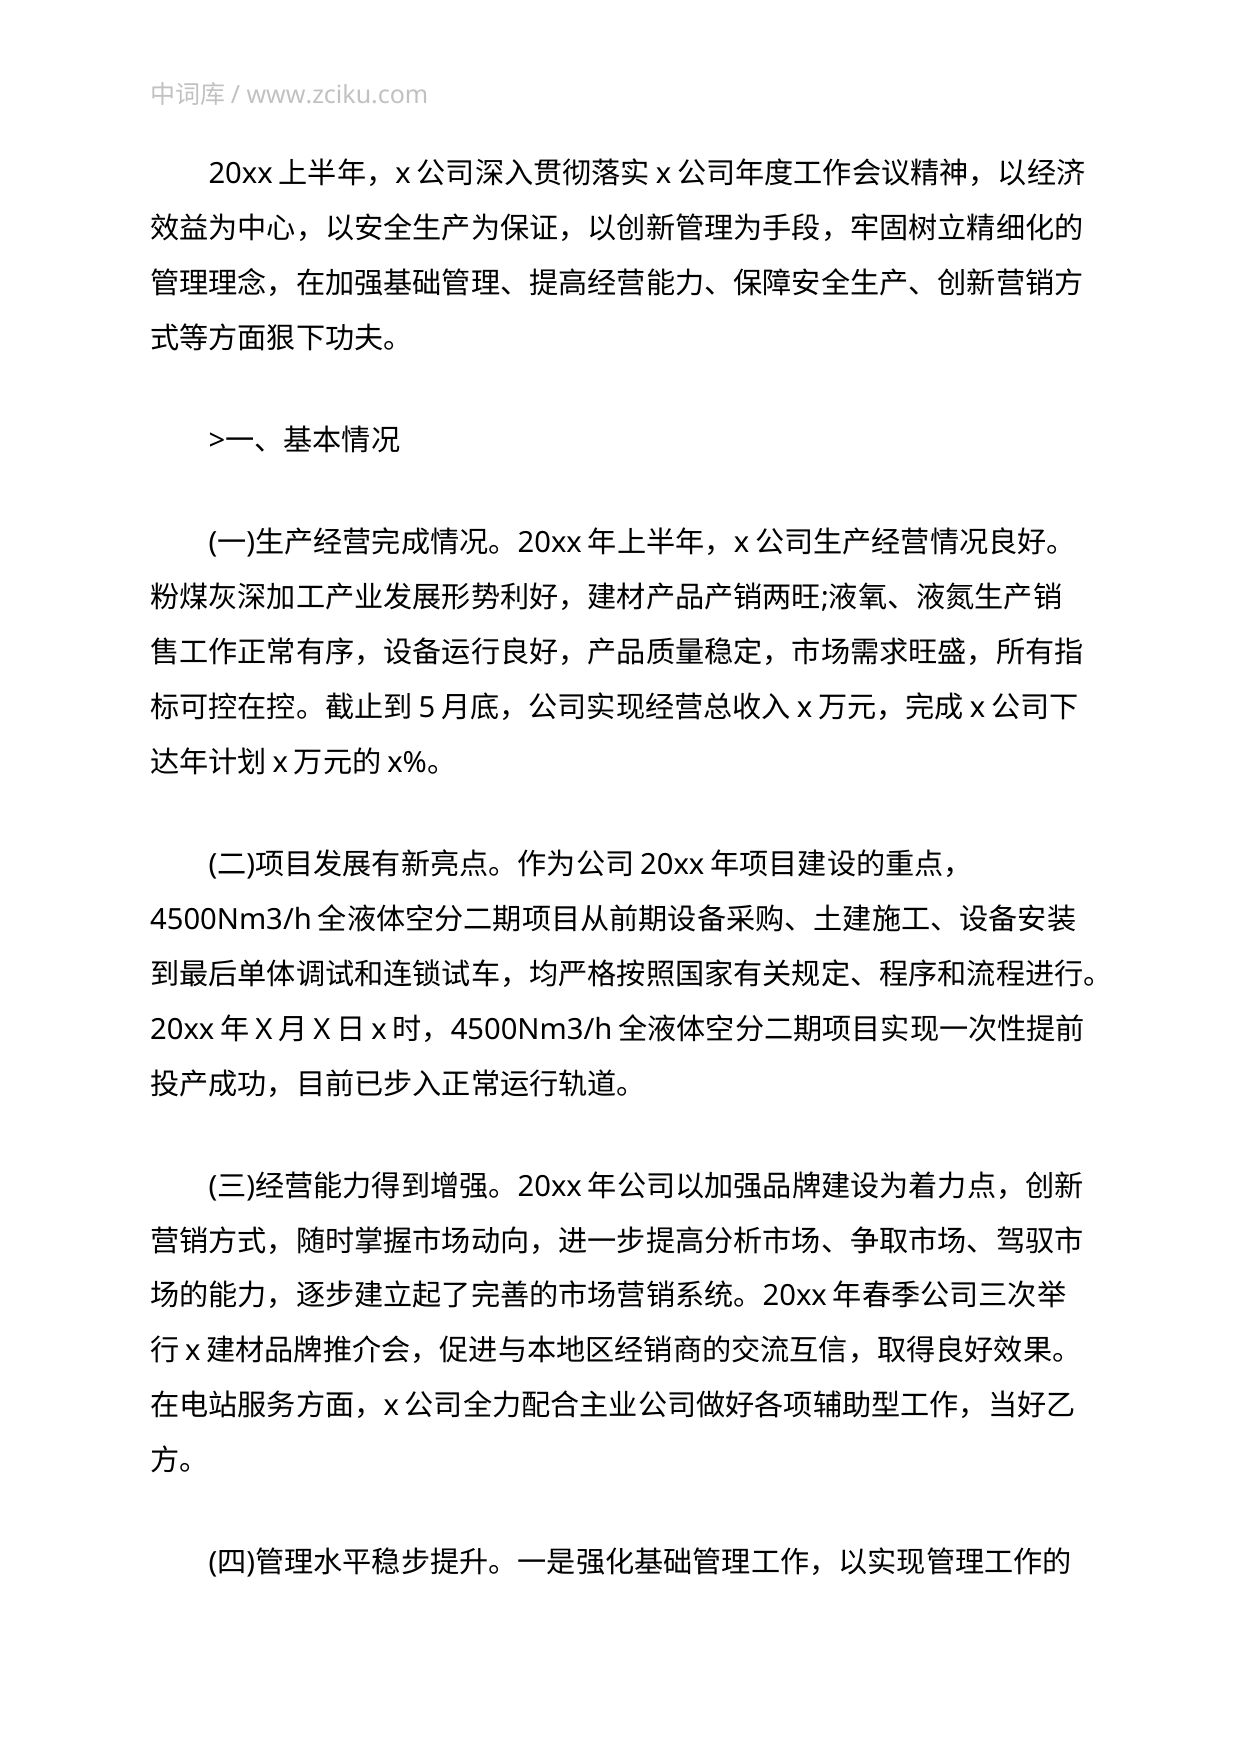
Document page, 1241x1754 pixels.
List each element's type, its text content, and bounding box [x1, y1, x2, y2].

text >一、基本情况 [150, 417, 1090, 459]
text (一)生产经营完成情况。20xx年上半年，x公司生产经营情况良好。粉煤灰深加工产业发展形势利好，建材产品产销两旺;液氧、液氮生产销售工作正常有序，设备运行良好，产品质量稳定，市场需求旺盛，所有指标可控在控。截止到5月底，公司实现经营总收入x万元，完成x公司下达年计划x万元的x%。 [150, 518, 1090, 781]
text (三)经营能力得到增强。20xx年公司以加强品牌建设为着力点，创新营销方式，随时掌握市场动向，进一步提高分析市场、争取市场、驾驭市场的能力，逐步建立起了完善的市场营销系统。20xx年春季公司三次举行x建材品牌推介会，促进与本地区经销商的交流互信，取得良好效果。在电站服务方面，x公司全力配合主业公司做好各项辅助型工作，当好乙方。 [150, 1162, 1090, 1479]
text 20xx上半年，x公司深入贯彻落实x公司年度工作会议精神，以经济效益为中心，以安全生产为保证，以创新管理为手段，牢固树立精细化的管理理念，在加强基础管理、提高经营能力、保障安全生产、创新营销方式等方面狠下功夫。 [150, 150, 1090, 357]
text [150, 1539, 1090, 1581]
text (二)项目发展有新亮点。作为公司20xx年项目建设的重点，4500Nm3/h全液体空分二期项目从前期设备采购、土建施工、设备安装到最后单体调试和连锁试车，均严格按照国家有关规定、程序和流程进行。20xx年X月X日x时，4500Nm3/h全液体空分二期项目实现一次性提前投产成功，目前已步入正常运行轨道。 [150, 840, 1090, 1103]
